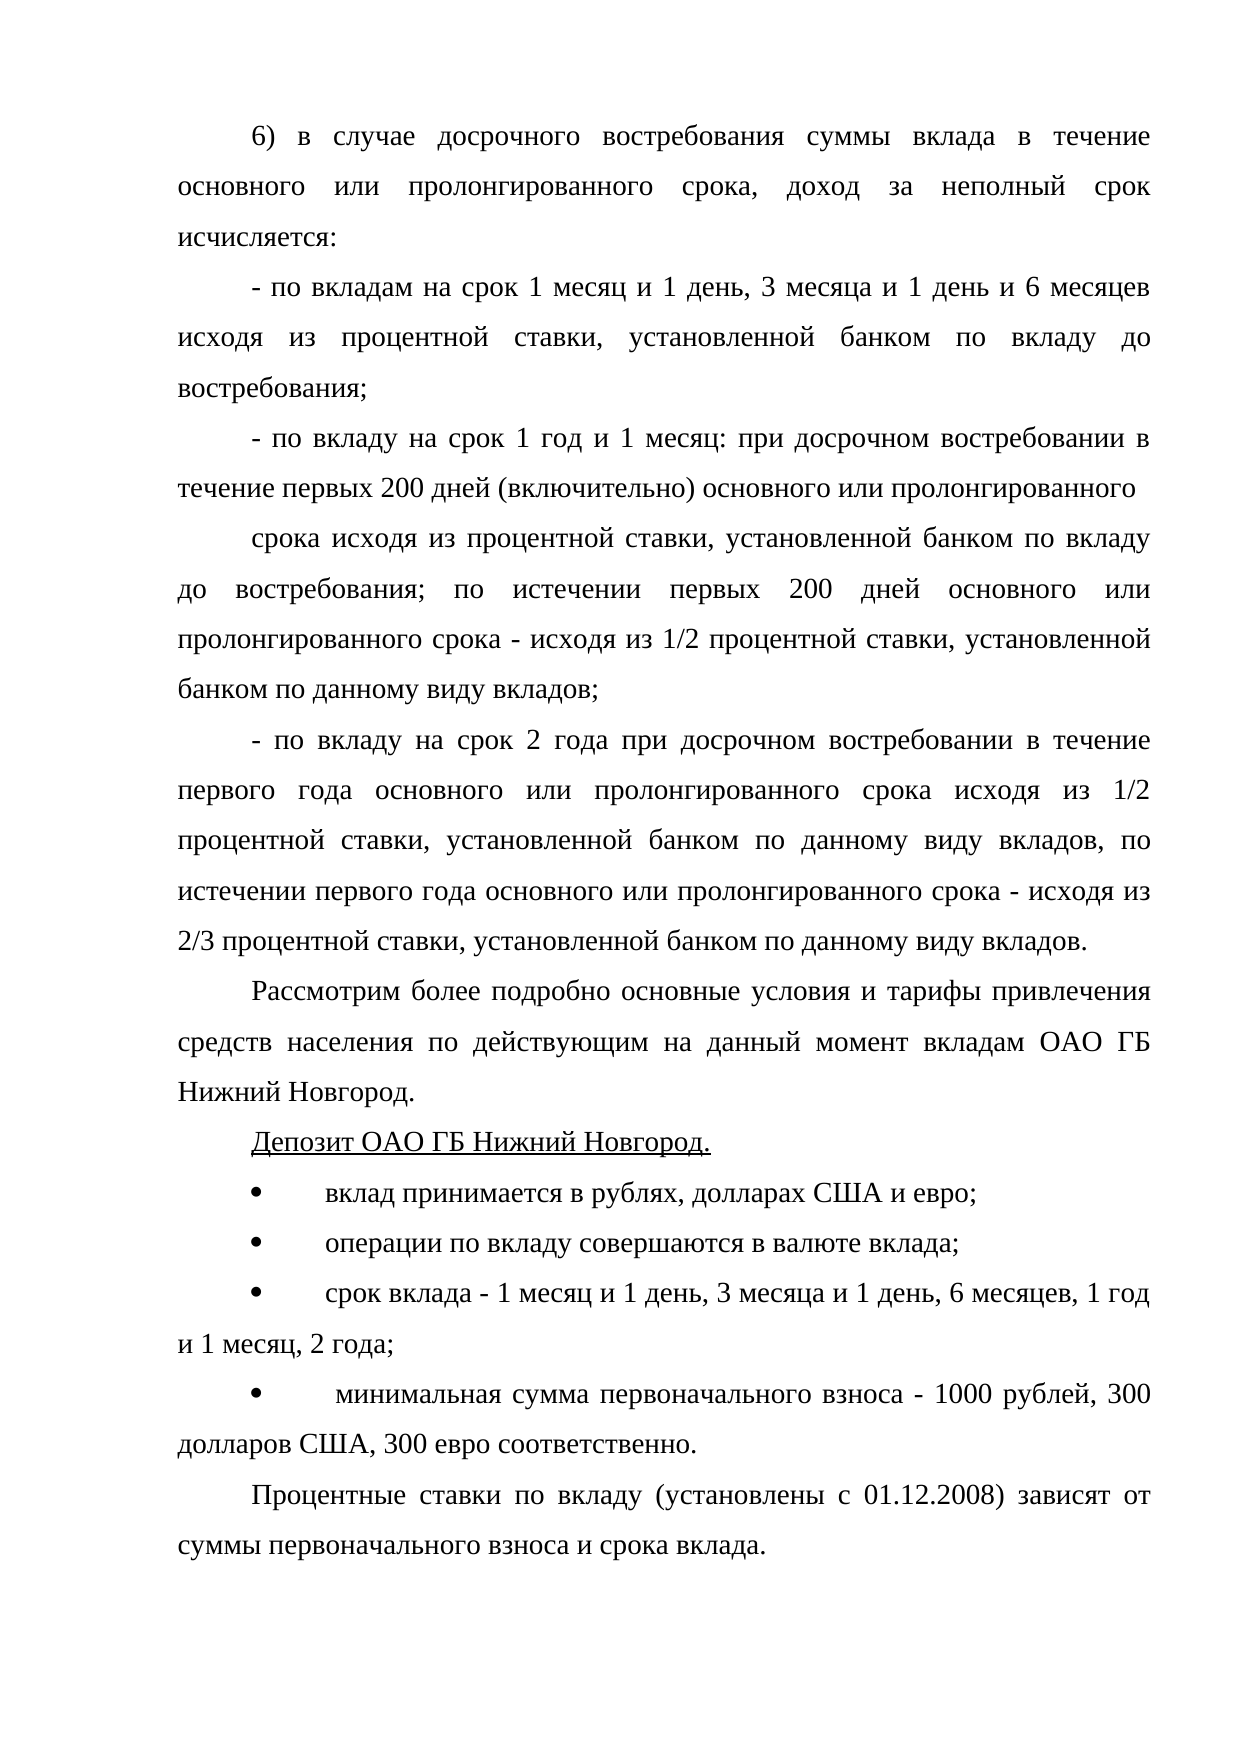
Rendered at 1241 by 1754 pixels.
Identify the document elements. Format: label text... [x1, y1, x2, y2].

text Депозит ОАО ГБ Нижний Новгород. [177, 1124, 1152, 1158]
list срок вклада - 1 месяц и 1 день, 3 месяца и 1 день, 6 месяцев, 1 год и 1 месяц, 2 года; [177, 1276, 1152, 1359]
text 6) в случае досрочного востребования суммы вклада в течение основного или пролонгированного срока, доход за неполный срок исчисляется: [177, 118, 1152, 252]
text - по вкладу на срок 1 год и 1 месяц: при досрочном востребовании в течение первых 200 дней (включительно) основного или пролонгированного [177, 420, 1152, 504]
list вклад принимается в рублях, долларах США и евро; [177, 1175, 1152, 1208]
text - по вкладу на срок 2 года при досрочном востребовании в течение первого года основного или пролонгированного срока исходя из 1/2 процентной ставки, установленной банком по данному виду вкладов, по истечении первого года основного или пролонгированного срока - исходя из 2/3 процентной ставки, установленной банком по данному виду вкладов. [177, 722, 1152, 957]
text Рассмотрим более подробно основные условия и тарифы привлечения средств населения по действующим на данный момент вкладам ОАО ГБ Нижний Новгород. [177, 973, 1152, 1108]
text Процентные ставки по вкладу (установлены с 01.12.2008) зависят от суммы первоначального взноса и срока вклада. [177, 1477, 1152, 1561]
list минимальная сумма первоначального взноса - 1000 рублей, 300 долларов США, 300 евро соответственно. [177, 1376, 1152, 1460]
list операции по вкладу совершаются в валюте вклада; [177, 1225, 1152, 1259]
text срока исходя из процентной ставки, установленной банком по вкладу до востребования; по истечении первых 200 дней основного или пролонгированного срока - исходя из 1/2 процентной ставки, установленной банком по данному виду вкладов; [177, 521, 1152, 705]
text - по вкладам на срок 1 месяц и 1 день, 3 месяца и 1 день и 6 месяцев исходя из процентной ставки, установленной банком по вкладу до востребования; [177, 269, 1152, 403]
